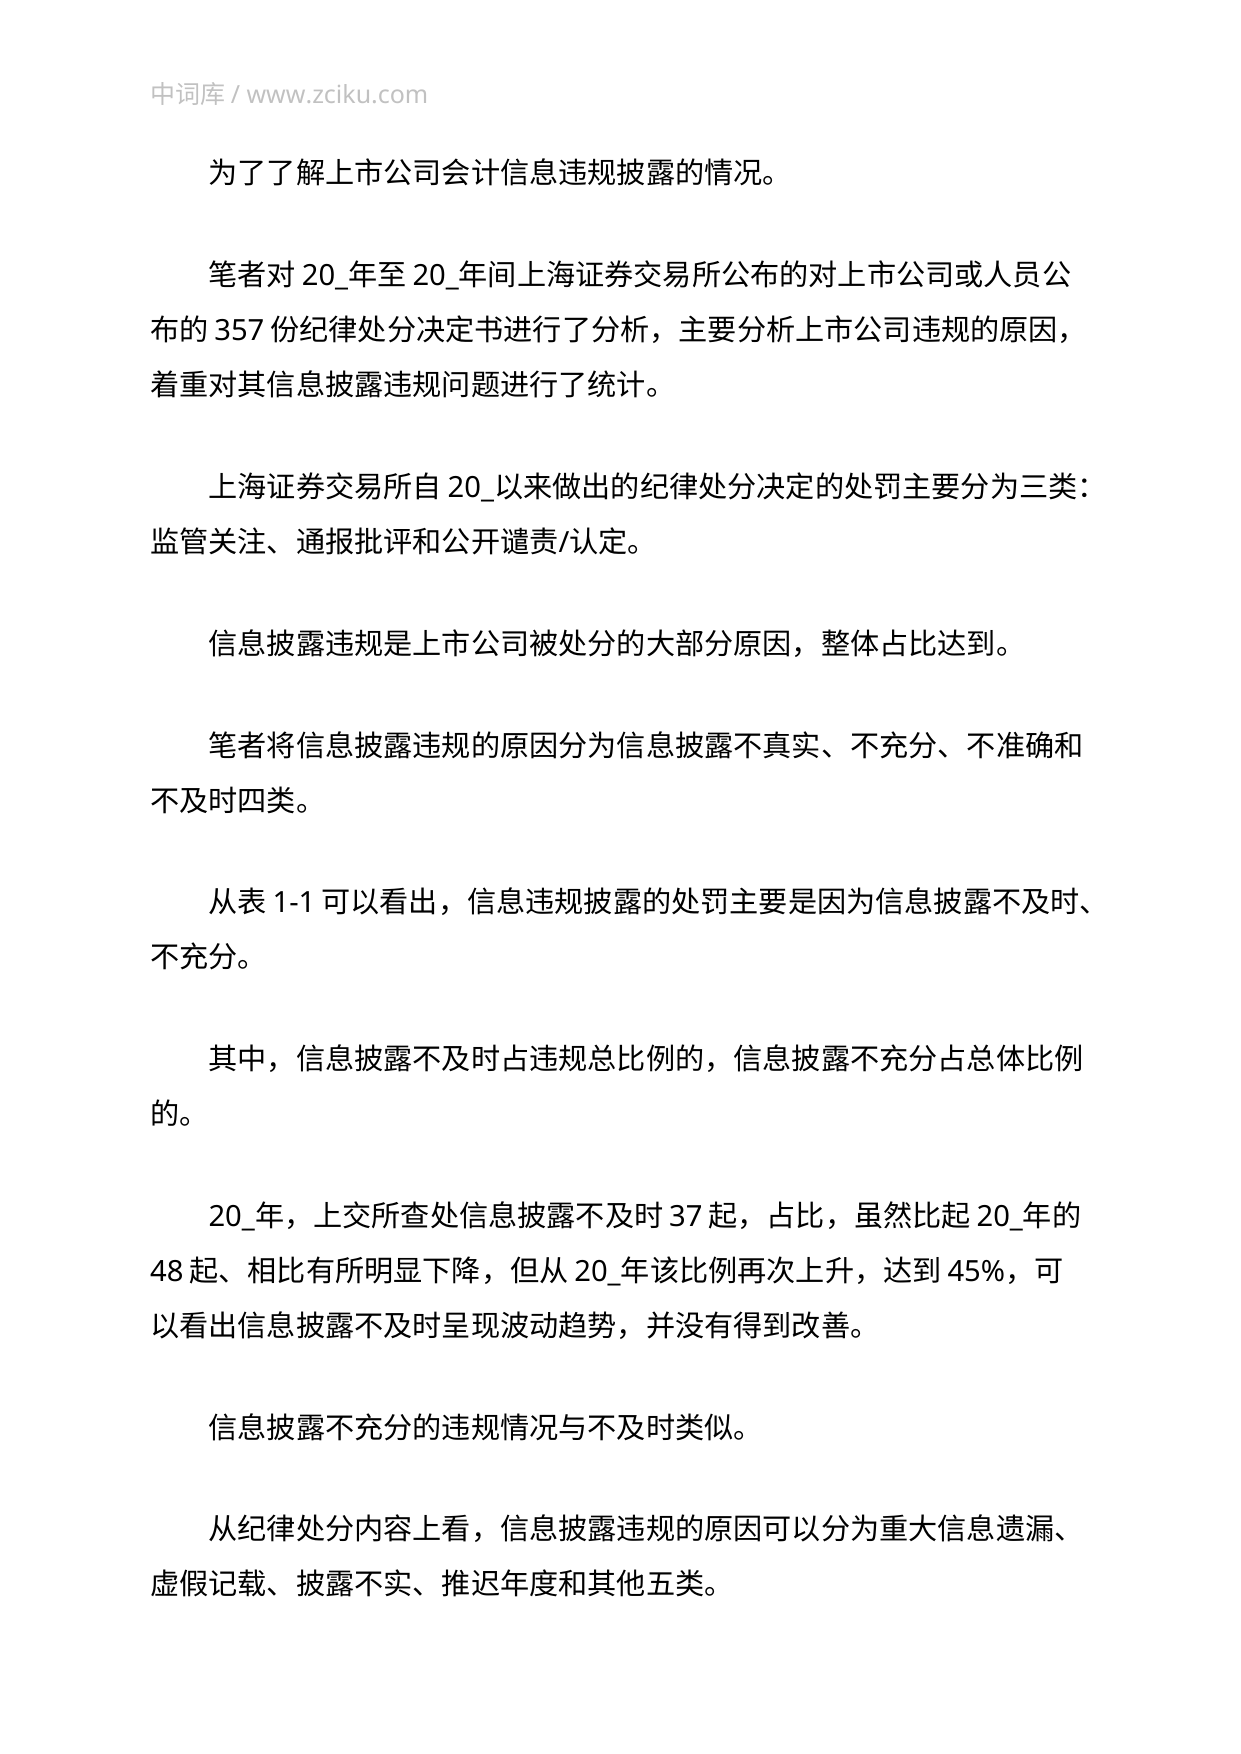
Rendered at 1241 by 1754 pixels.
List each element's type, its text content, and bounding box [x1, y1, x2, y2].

text 从表1-1可以看出，信息违规披露的处罚主要是因为信息披露不及时、不充分。 [150, 879, 1090, 976]
text 上海证券交易所自20_以来做出的纪律处分决定的处罚主要分为三类：监管关注、通报批评和公开谴责/认定。 [150, 463, 1090, 561]
text 笔者对20_年至20_年间上海证券交易所公布的对上市公司或人员公布的357份纪律处分决定书进行了分析，主要分析上市公司违规的原因，着重对其信息披露违规问题进行了统计。 [150, 252, 1090, 404]
text 为了了解上市公司会计信息违规披露的情况。 [150, 150, 1090, 192]
text 从纪律处分内容上看，信息披露违规的原因可以分为重大信息遗漏、虚假记载、披露不实、推迟年度和其他五类。 [150, 1506, 1090, 1603]
text 信息披露不充分的违规情况与不及时类似。 [150, 1404, 1090, 1446]
text 20_年，上交所查处信息披露不及时37起，占比，虽然比起20_年的48起、相比有所明显下降，但从20_年该比例再次上升，达到45%，可以看出信息披露不及时呈现波动趋势，并没有得到改善。 [150, 1192, 1090, 1345]
text 其中，信息披露不及时占违规总比例的，信息披露不充分占总体比例的。 [150, 1036, 1090, 1133]
text 信息披露违规是上市公司被处分的大部分原因，整体占比达到。 [150, 621, 1090, 663]
text 笔者将信息披露违规的原因分为信息披露不真实、不充分、不准确和不及时四类。 [150, 722, 1090, 819]
